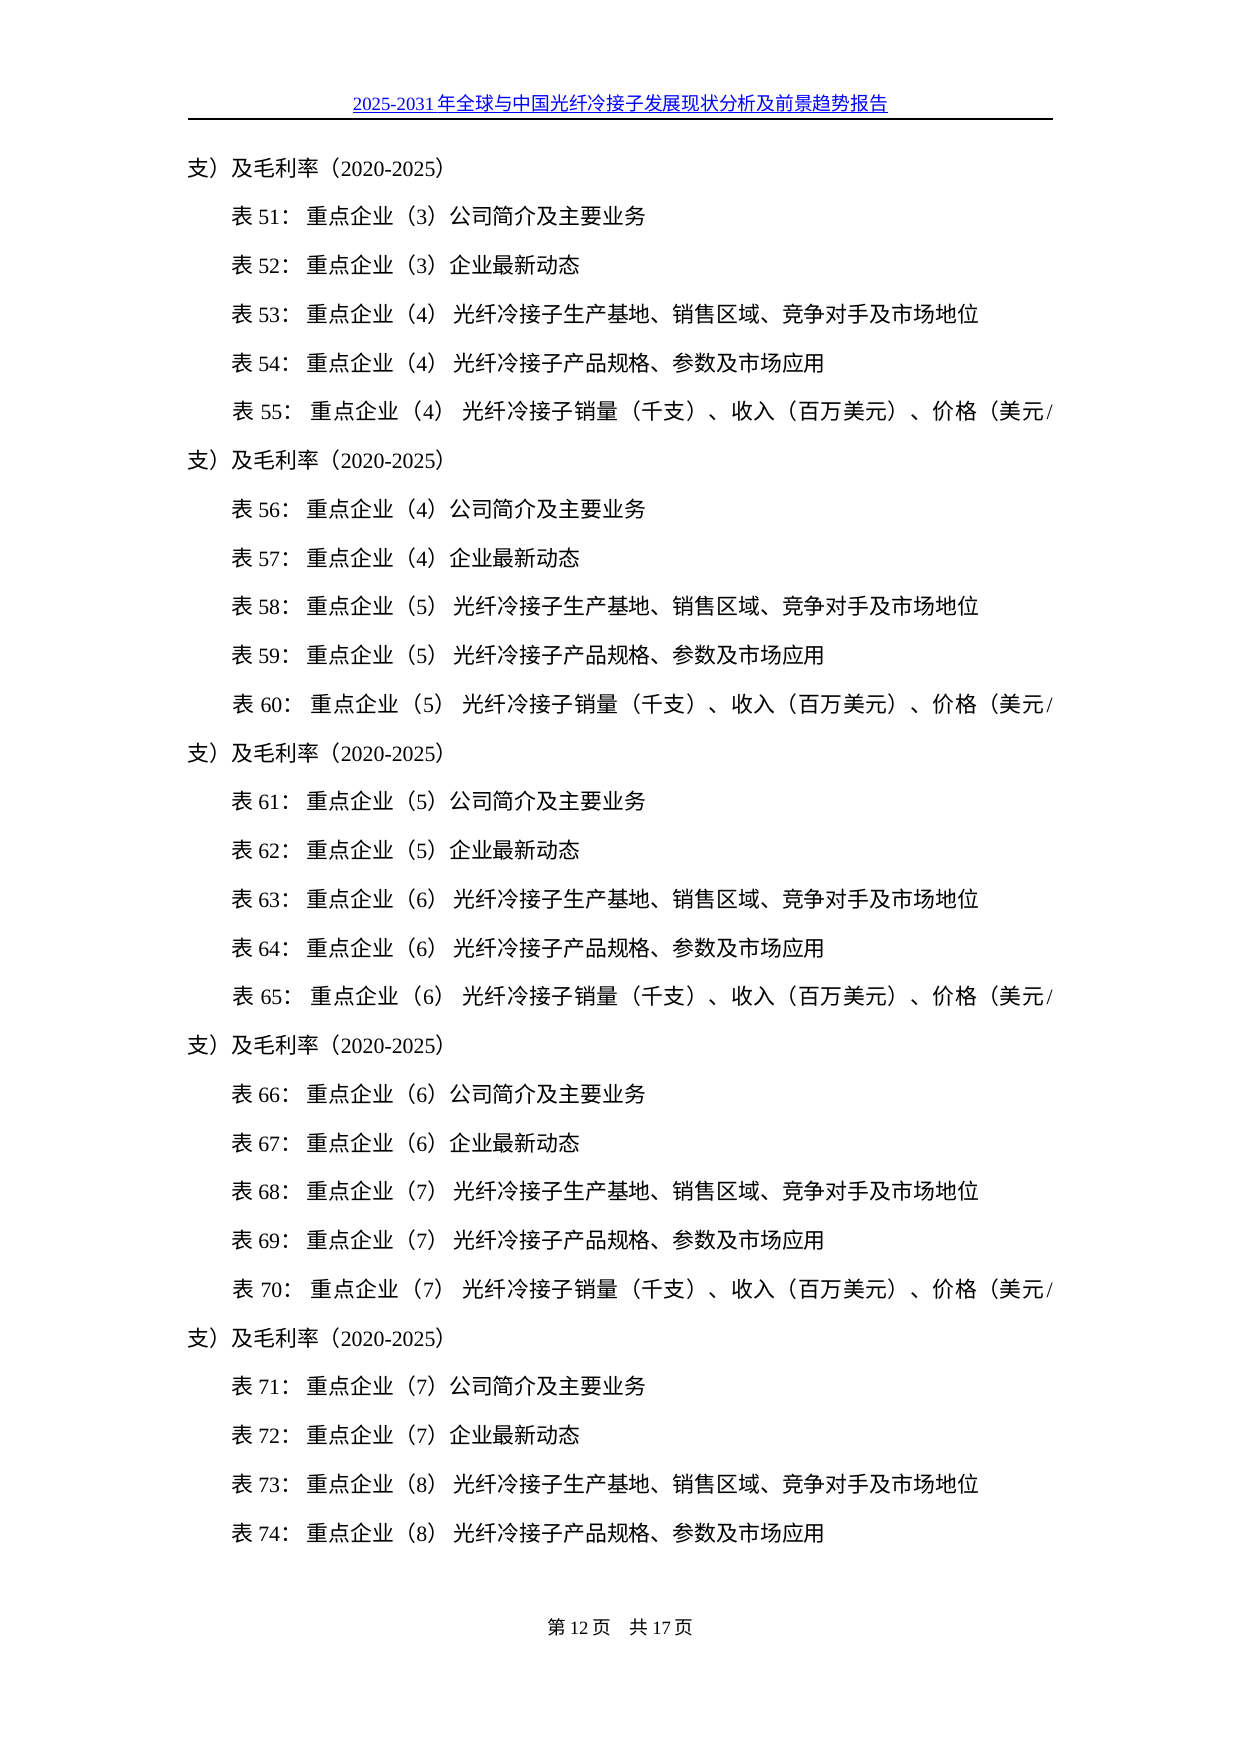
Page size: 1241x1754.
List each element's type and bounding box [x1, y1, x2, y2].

text [187, 150, 1053, 1548]
